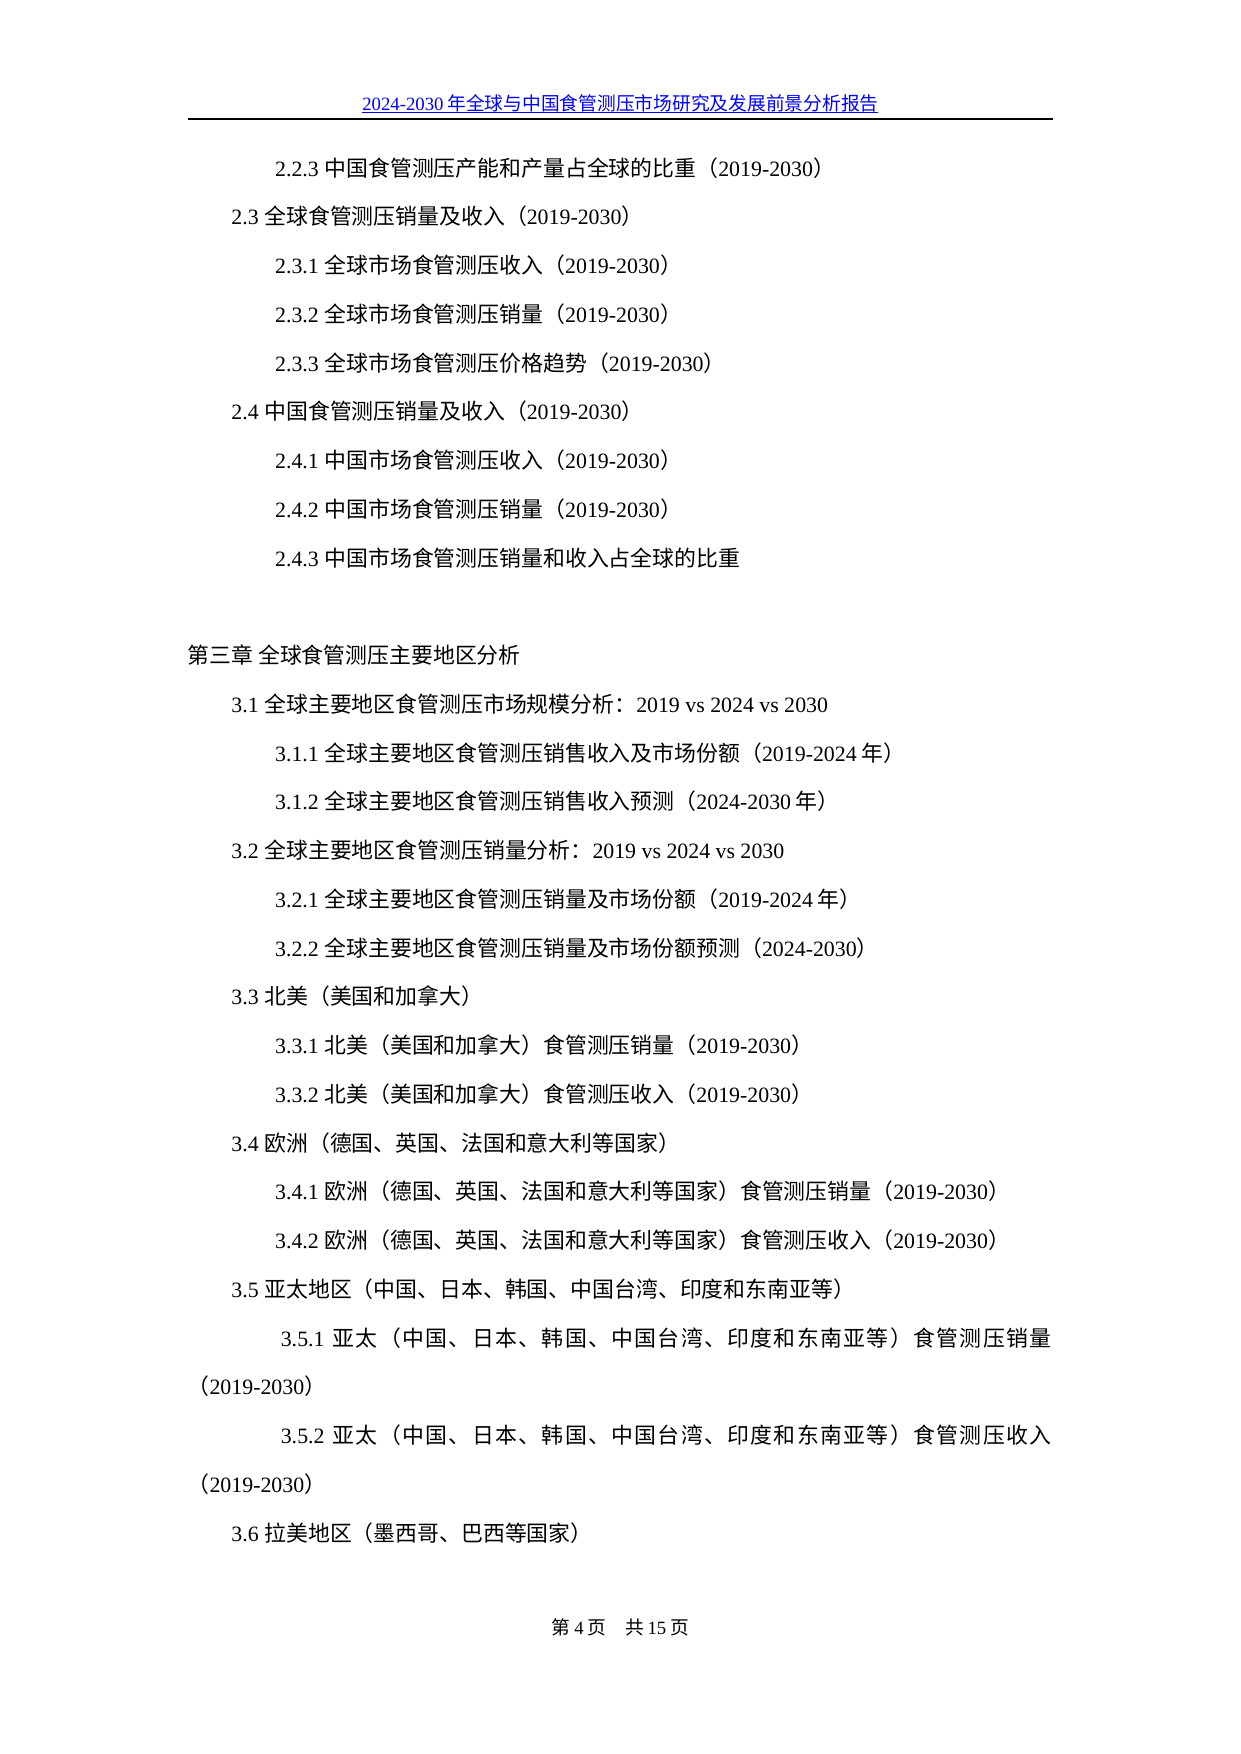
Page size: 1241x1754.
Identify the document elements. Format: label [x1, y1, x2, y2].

text [187, 150, 1053, 1548]
